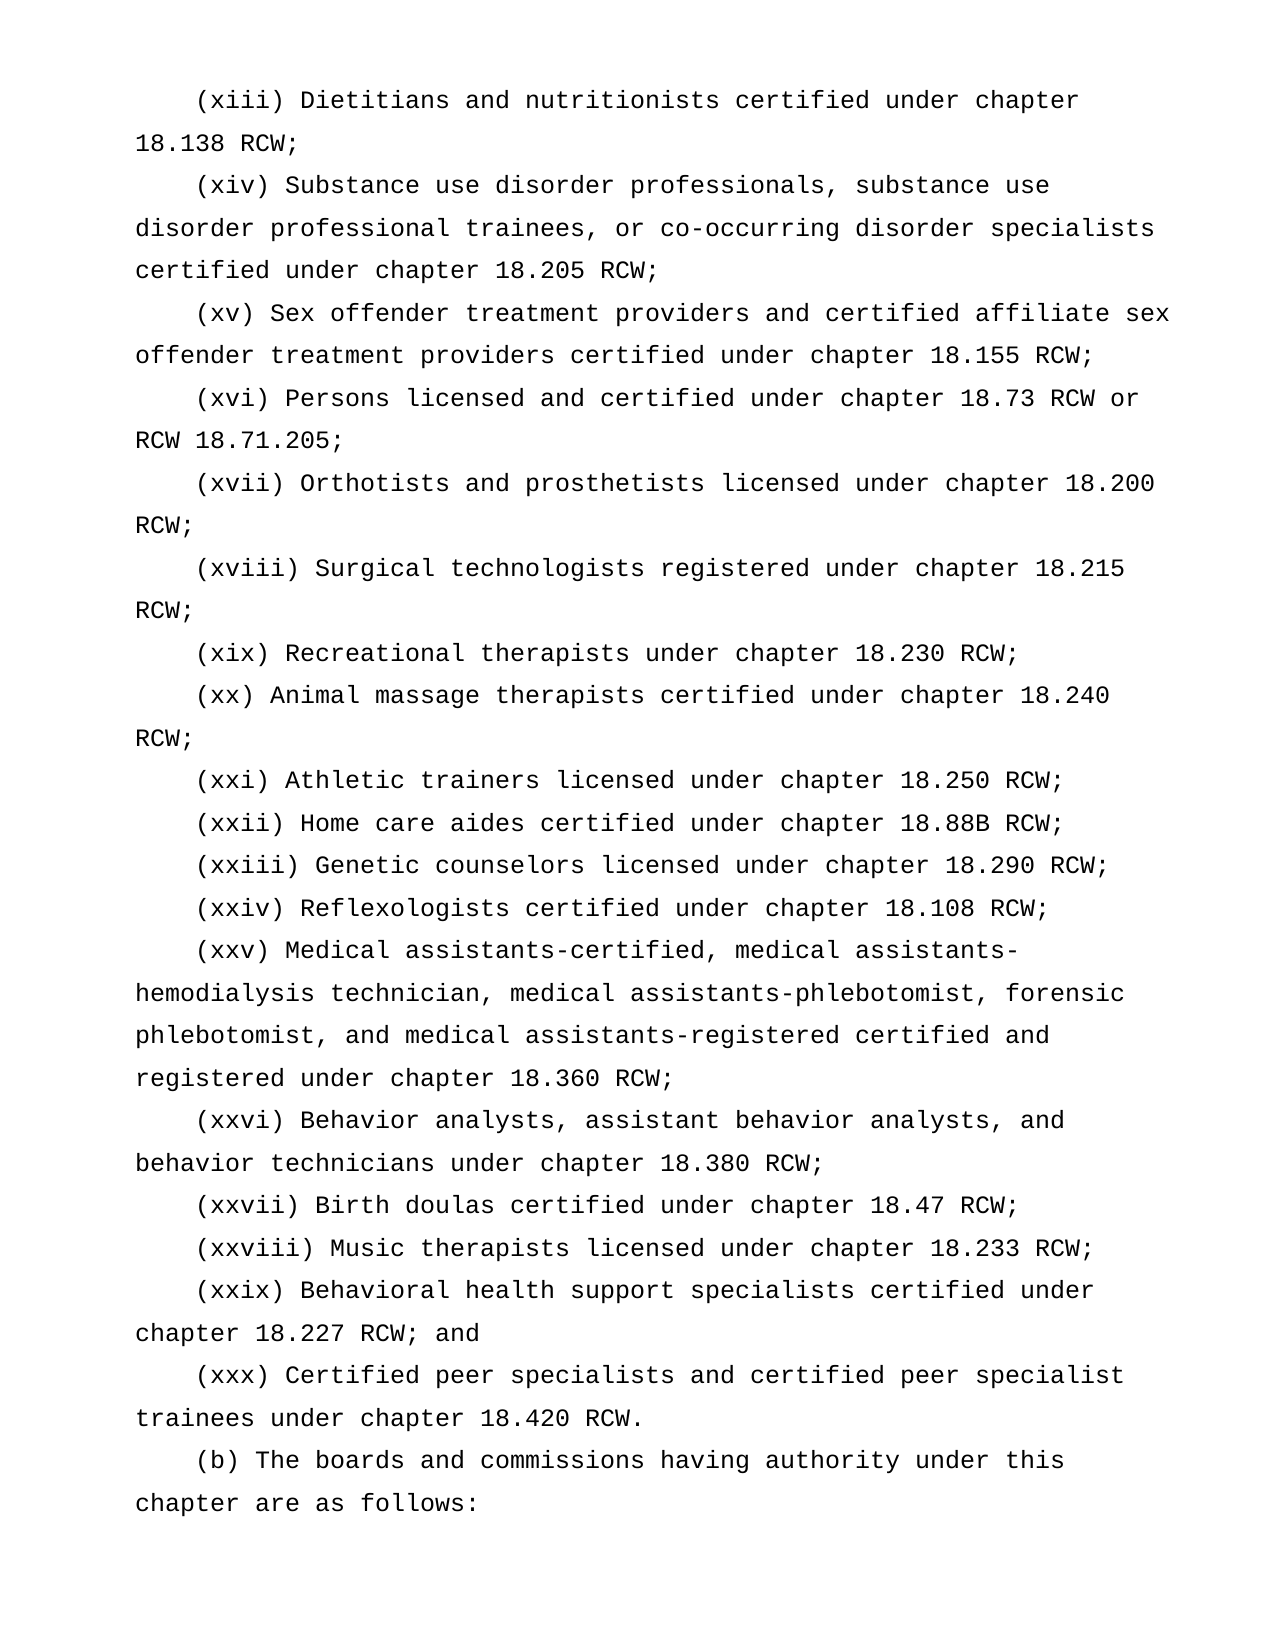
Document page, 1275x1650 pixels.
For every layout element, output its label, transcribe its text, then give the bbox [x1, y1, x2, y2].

text (xxx) Certified peer specialists and certified peer specialist trainees under chapter 18.420 RCW. [135, 1350, 1170, 1435]
text (xxiv) Reflexologists certified under chapter 18.108 RCW; [135, 882, 1170, 925]
text (xviii) Surgical technologists registered under chapter 18.215 RCW; [135, 542, 1170, 627]
text (xxv) Medical assistants-certified, medical assistants-hemodialysis technician, medical assistants-phlebotomist, forensic phlebotomist, and medical assistants-registered certified and registered under chapter 18.360 RCW; [135, 925, 1170, 1095]
text (xiv) Substance use disorder professionals, substance use disorder professional trainees, or co-occurring disorder specialists certified under chapter 18.205 RCW; [135, 160, 1170, 287]
text (b) The boards and commissions having authority under this chapter are as follows: [135, 1435, 1170, 1520]
text (xxii) Home care aides certified under chapter 18.88B RCW; [135, 797, 1170, 840]
text (xxi) Athletic trainers licensed under chapter 18.250 RCW; [135, 755, 1170, 797]
text (xvi) Persons licensed and certified under chapter 18.73 RCW or RCW 18.71.205; [135, 372, 1170, 457]
text (xxiii) Genetic counselors licensed under chapter 18.290 RCW; [135, 840, 1170, 882]
text (xiii) Dietitians and nutritionists certified under chapter 18.138 RCW; [135, 75, 1170, 160]
text (xxvi) Behavior analysts, assistant behavior analysts, and behavior technicians under chapter 18.380 RCW; [135, 1095, 1170, 1180]
text (xv) Sex offender treatment providers and certified affiliate sex offender treatment providers certified under chapter 18.155 RCW; [135, 287, 1170, 372]
text (xxix) Behavioral health support specialists certified under chapter 18.227 RCW; and [135, 1265, 1170, 1350]
text (xix) Recreational therapists under chapter 18.230 RCW; [135, 627, 1170, 670]
text (xxviii) Music therapists licensed under chapter 18.233 RCW; [135, 1222, 1170, 1265]
text (xx) Animal massage therapists certified under chapter 18.240 RCW; [135, 670, 1170, 755]
text (xvii) Orthotists and prosthetists licensed under chapter 18.200 RCW; [135, 457, 1170, 542]
text (xxvii) Birth doulas certified under chapter 18.47 RCW; [135, 1180, 1170, 1222]
